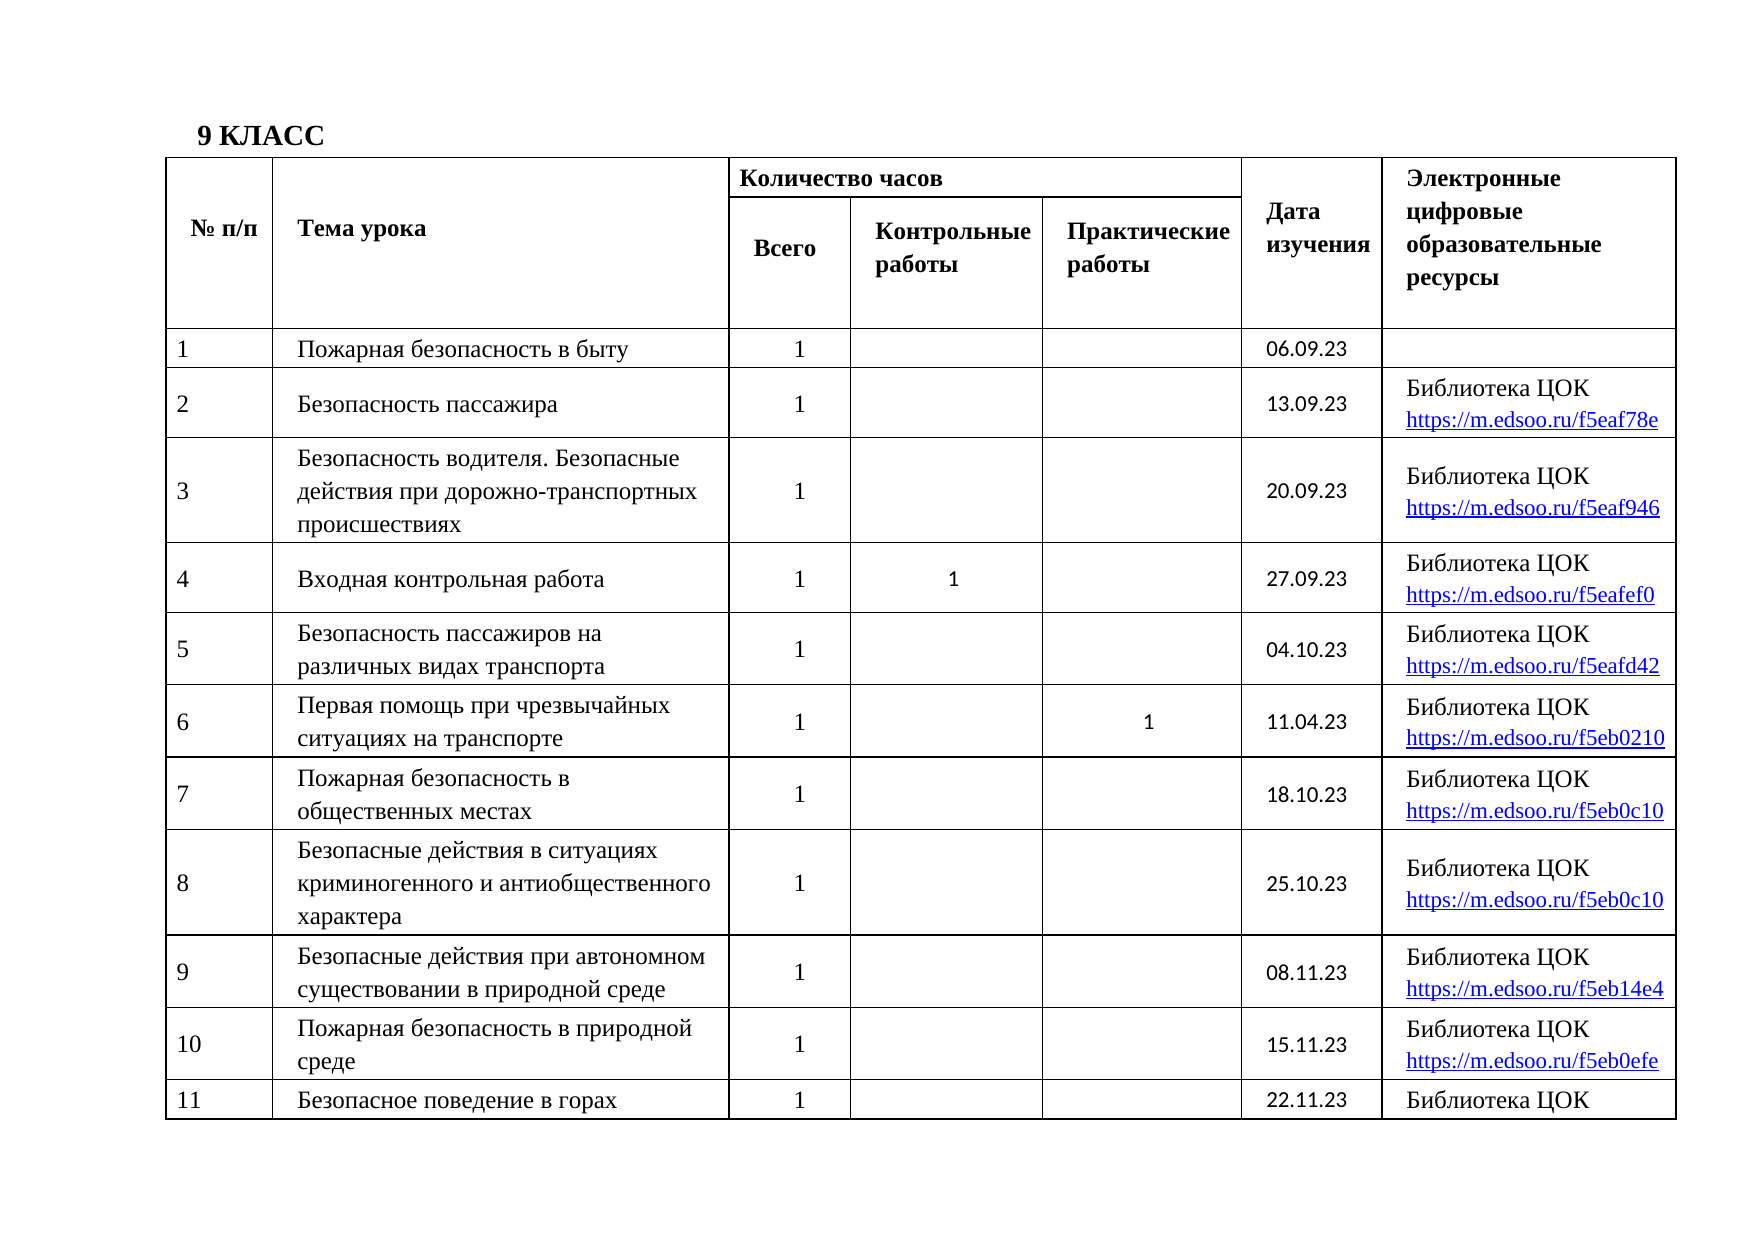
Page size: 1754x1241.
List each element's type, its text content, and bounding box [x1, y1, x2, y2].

table_cell Библиотека ЦОК https://m.edsoo.ru/f5eaf946 [1383, 438, 1675, 542]
text 9 КЛАСС [190, 118, 1665, 152]
table_cell 1 [730, 685, 850, 756]
table_cell 06.09.23 [1242, 329, 1381, 367]
table_cell 20.09.23 [1242, 438, 1381, 542]
table_cell [1043, 1080, 1241, 1118]
table_cell 08.11.23 [1242, 936, 1381, 1006]
table_cell 22.11.23 [1242, 1080, 1381, 1118]
table_cell [1383, 329, 1675, 367]
table_cell 04.10.23 [1242, 613, 1381, 684]
table_cell [1043, 368, 1241, 436]
table_cell Первая помощь при чрезвычайных ситуациях на транспорте [273, 685, 728, 756]
table_cell [1043, 438, 1241, 542]
table_cell [1043, 543, 1241, 611]
table_cell 1 [730, 329, 850, 367]
table_cell 4 [167, 543, 272, 611]
table_cell 5 [167, 613, 272, 684]
table_cell [851, 936, 1042, 1006]
table_cell Библиотека ЦОК https://m.edsoo.ru/f5eb0210 [1383, 685, 1675, 756]
table_header № п/п [167, 158, 272, 327]
table_cell Контрольные работы [851, 198, 1042, 327]
table_header Дата изучения [1242, 158, 1381, 327]
table_cell 1 [730, 1080, 850, 1118]
table_cell [851, 758, 1042, 828]
table_header Электронные цифровые образовательные ресурсы [1383, 158, 1675, 327]
table_cell 1 [730, 830, 850, 934]
table_cell [851, 830, 1042, 934]
table_cell Безопасность пассажиров на различных видах транспорта [273, 613, 728, 684]
table_cell [851, 685, 1042, 756]
table_cell [1043, 1008, 1241, 1079]
table_cell 10 [167, 1008, 272, 1079]
table_cell 1 [730, 613, 850, 684]
table_cell [1043, 830, 1241, 934]
table_cell 9 [167, 936, 272, 1006]
table_cell 1 [730, 368, 850, 436]
table_cell 1 [167, 329, 272, 367]
table_cell Пожарная безопасность в общественных местах [273, 758, 728, 828]
table_cell Библиотека ЦОК https://m.edsoo.ru/f5eafd42 [1383, 613, 1675, 684]
table_cell 1 [730, 1008, 850, 1079]
table_cell 1 [851, 543, 1042, 611]
table_cell Безопасные действия в ситуациях криминогенного и антиобщественного характера [273, 830, 728, 934]
table_cell Входная контрольная работа [273, 543, 728, 611]
table_cell 11 [167, 1080, 272, 1118]
table_cell 7 [167, 758, 272, 828]
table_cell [1383, 1080, 1675, 1118]
table_cell Пожарная безопасность в природной среде [273, 1008, 728, 1079]
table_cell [273, 1080, 728, 1118]
table_cell 1 [730, 936, 850, 1006]
table_cell 3 [167, 438, 272, 542]
table_cell [1043, 613, 1241, 684]
table_cell Пожарная безопасность в быту [273, 329, 728, 367]
table_cell Безопасность пассажира [273, 368, 728, 436]
table_cell [851, 1080, 1042, 1118]
table_header Тема урока [273, 158, 728, 327]
table_cell 13.09.23 [1242, 368, 1381, 436]
table_cell Библиотека ЦОК https://m.edsoo.ru/f5eafef0 [1383, 543, 1675, 611]
table_cell Безопасность водителя. Безопасные действия при дорожно-транспортных происшествиях [273, 438, 728, 542]
table_cell 15.11.23 [1242, 1008, 1381, 1079]
table_header Количество часов [730, 158, 1241, 196]
table_cell [851, 613, 1042, 684]
table_cell 1 [730, 438, 850, 542]
table_cell 25.10.23 [1242, 830, 1381, 934]
table_cell 8 [167, 830, 272, 934]
table_cell Практические работы [1043, 198, 1241, 327]
table_cell 11.04.23 [1242, 685, 1381, 756]
table_cell Библиотека ЦОК https://m.edsoo.ru/f5eb0efe [1383, 1008, 1675, 1079]
table_cell [851, 329, 1042, 367]
table_cell 18.10.23 [1242, 758, 1381, 828]
table_cell 1 [730, 543, 850, 611]
table_cell Библиотека ЦОК https://m.edsoo.ru/f5eb0c10 [1383, 758, 1675, 828]
table_cell Библиотека ЦОК https://m.edsoo.ru/f5eaf78e [1383, 368, 1675, 436]
table_cell [851, 1008, 1042, 1079]
table_cell 1 [1043, 685, 1241, 756]
table_cell [851, 438, 1042, 542]
table_cell [1043, 329, 1241, 367]
table_cell Всего [730, 198, 850, 327]
table_cell Безопасные действия при автономном существовании в природной среде [273, 936, 728, 1006]
table_cell [1043, 758, 1241, 828]
table_cell 2 [167, 368, 272, 436]
table_cell Библиотека ЦОК https://m.edsoo.ru/f5eb14e4 [1383, 936, 1675, 1006]
table_cell [1043, 936, 1241, 1006]
table_cell 1 [730, 758, 850, 828]
table_cell 6 [167, 685, 272, 756]
table_cell Библиотека ЦОК https://m.edsoo.ru/f5eb0c10 [1383, 830, 1675, 934]
table_cell [851, 368, 1042, 436]
table_cell 27.09.23 [1242, 543, 1381, 611]
